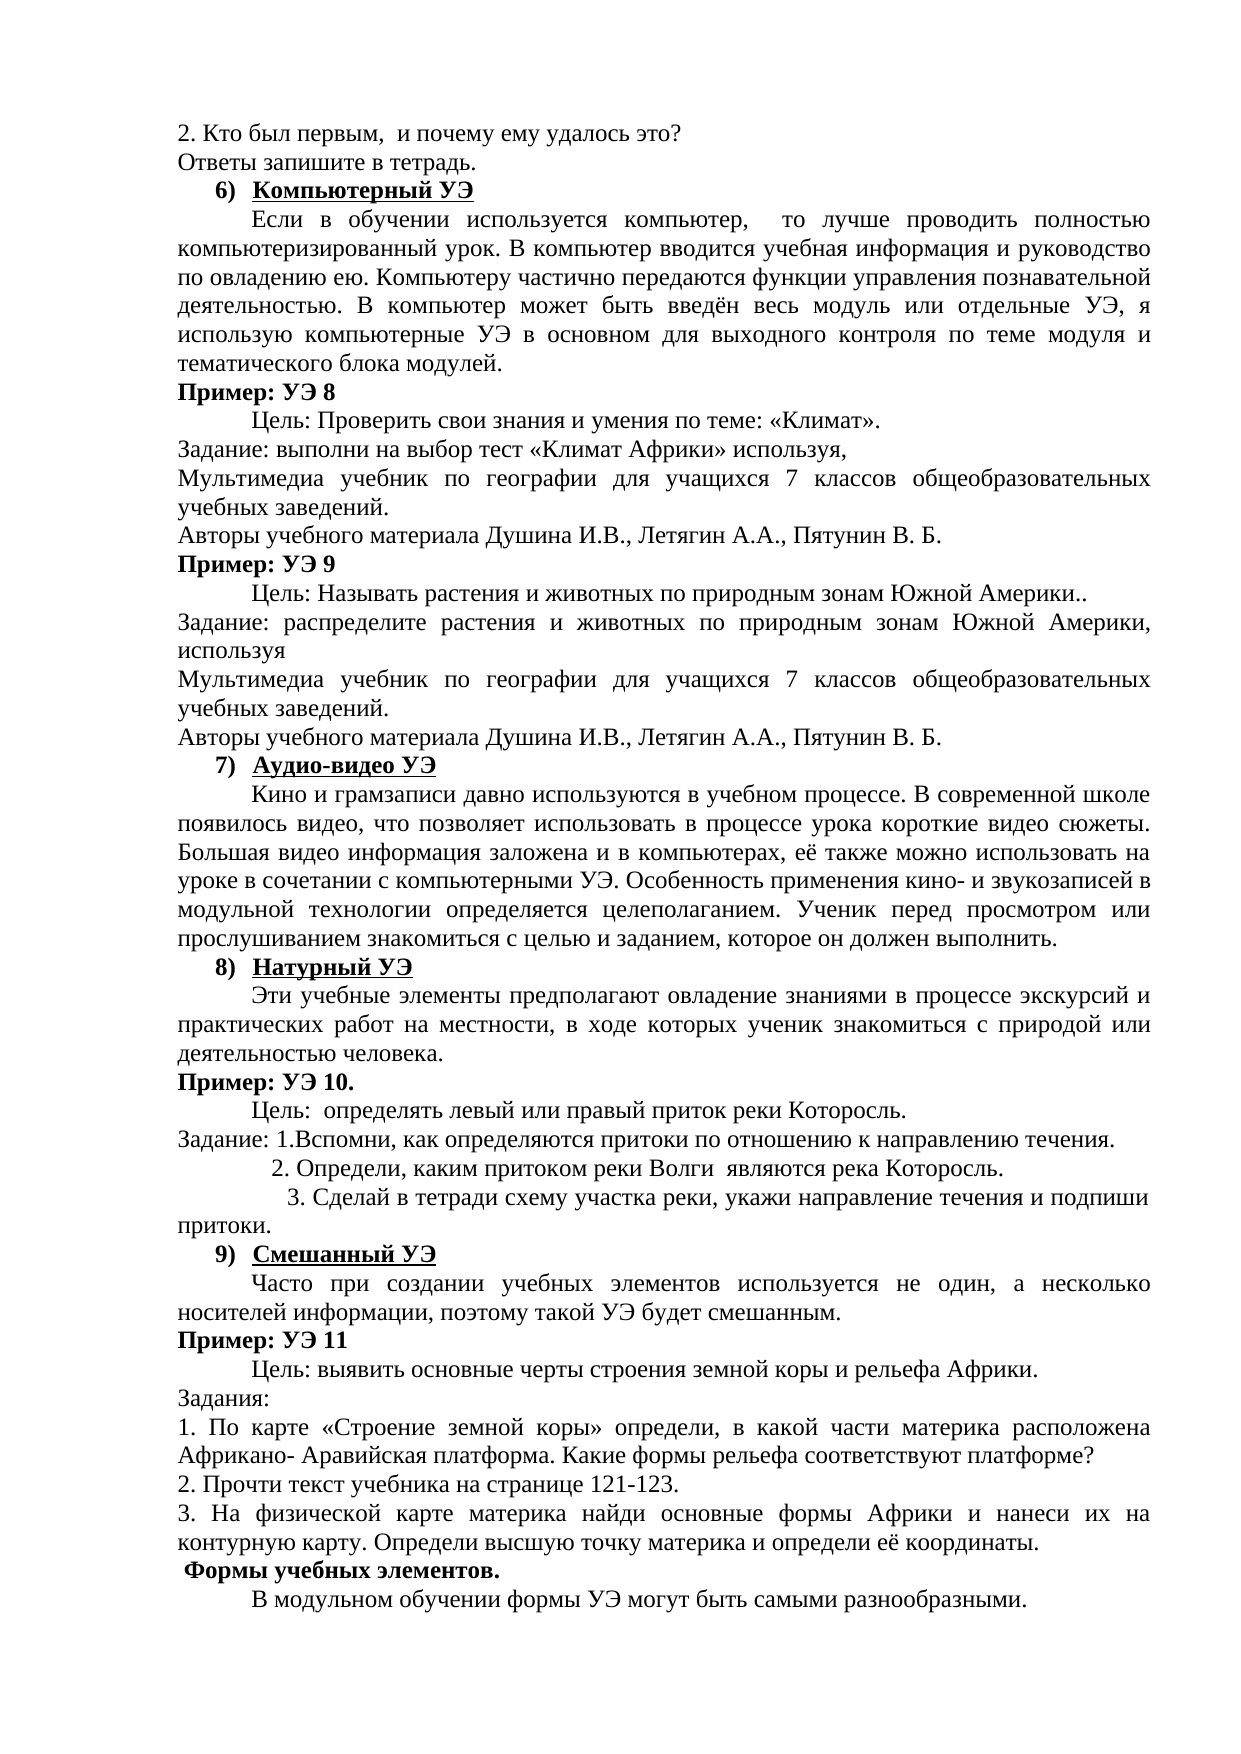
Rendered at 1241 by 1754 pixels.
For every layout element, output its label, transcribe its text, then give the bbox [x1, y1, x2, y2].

text Задания: [177, 1383, 1152, 1412]
text Формы учебных элементов. [177, 1556, 1152, 1584]
text Мультимедиа учебник по географии для учащихся 7 классов общеобразовательных учебных заведений. [177, 463, 1152, 521]
list Аудио-видео УЭ [215, 751, 1152, 779]
text 3. Сделай в тетради схему участка реки, укажи направление течения и подпиши притоки. [177, 1182, 1152, 1239]
text Пример: УЭ 9 [177, 549, 1152, 578]
text Задание: распределите растения и животных по природным зонам Южной Америки, используя [177, 607, 1152, 664]
text Цель: выявить основные черты строения земной коры и рельефа Африки. [177, 1354, 1152, 1383]
text 2. Определи, каким притоком реки Волги являются река Которосль. [177, 1153, 1152, 1182]
text Цель: Проверить свои знания и умения по теме: «Климат». [177, 406, 1152, 434]
list Компьютерный УЭ [215, 176, 1152, 204]
text В модульном обучении формы УЭ могут быть самыми разнообразными. [177, 1584, 1152, 1613]
list Натурный УЭ [215, 952, 1152, 981]
text Часто при создании учебных элементов используется не один, а несколько носителей информации, поэтому такой УЭ будет смешанным. [177, 1268, 1152, 1326]
text Мультимедиа учебник по географии для учащихся 7 классов общеобразовательных учебных заведений. [177, 664, 1152, 722]
text 2. Кто был первым, и почему ему удалось это? [177, 118, 1152, 147]
text Задание: 1.Вспомни, как определяются притоки по отношению к направлению течения. [177, 1124, 1152, 1153]
list Смешанный УЭ [215, 1239, 1152, 1268]
text Цель: Называть растения и животных по природным зонам Южной Америки.. [177, 578, 1152, 607]
text Если в обучении используется компьютер, то лучше проводить полностью компьютеризированный урок. В компьютер вводится учебная информация и руководство по овладению ею. Компьютеру частично передаются функции управления познавательной деятельностью. В компьютер может быть введён весь модуль или отдельные УЭ, я использую компьютерные УЭ в основном для выходного контроля по теме модуля и тематического блока модулей. [177, 204, 1152, 377]
text 2. Прочти текст учебника на странице 121-123. [177, 1469, 1152, 1498]
text Пример: УЭ 10. [177, 1067, 1152, 1096]
text Авторы учебного материала Душина И.В., Летягин А.А., Пятунин В. Б. [177, 722, 1152, 751]
text Задание: выполни на выбор тест «Климат Африки» используя, [177, 434, 1152, 463]
text Цель: определять левый или правый приток реки Которосль. [177, 1096, 1152, 1124]
text Пример: УЭ 8 [177, 377, 1152, 406]
text 3. На физической карте материка найди основные формы Африки и нанеси их на контурную карту. Определи высшую точку материка и определи её координаты. [177, 1498, 1152, 1556]
text Ответы запишите в тетрадь. [177, 147, 1152, 176]
text 1. По карте «Строение земной коры» определи, в какой части материка расположена Африкано- Аравийская платформа. Какие формы рельефа соответствуют платформе? [177, 1412, 1152, 1469]
text Эти учебные элементы предполагают овладение знаниями в процессе экскурсий и практических работ на местности, в ходе которых ученик знакомиться с природой или деятельностью человека. [177, 981, 1152, 1067]
text Кино и грамзаписи давно используются в учебном процессе. В современной школе появилось видео, что позволяет использовать в процессе урока короткие видео сюжеты. Большая видео информация заложена и в компьютерах, её также можно использовать на уроке в сочетании с компьютерными УЭ. Особенность применения кино- и звукозаписей в модульной технологии определяется целеполаганием. Ученик перед просмотром или прослушиванием знакомиться с целью и заданием, которое он должен выполнить. [177, 779, 1152, 952]
text Авторы учебного материала Душина И.В., Летягин А.А., Пятунин В. Б. [177, 521, 1152, 549]
text Пример: УЭ 11 [177, 1326, 1152, 1354]
